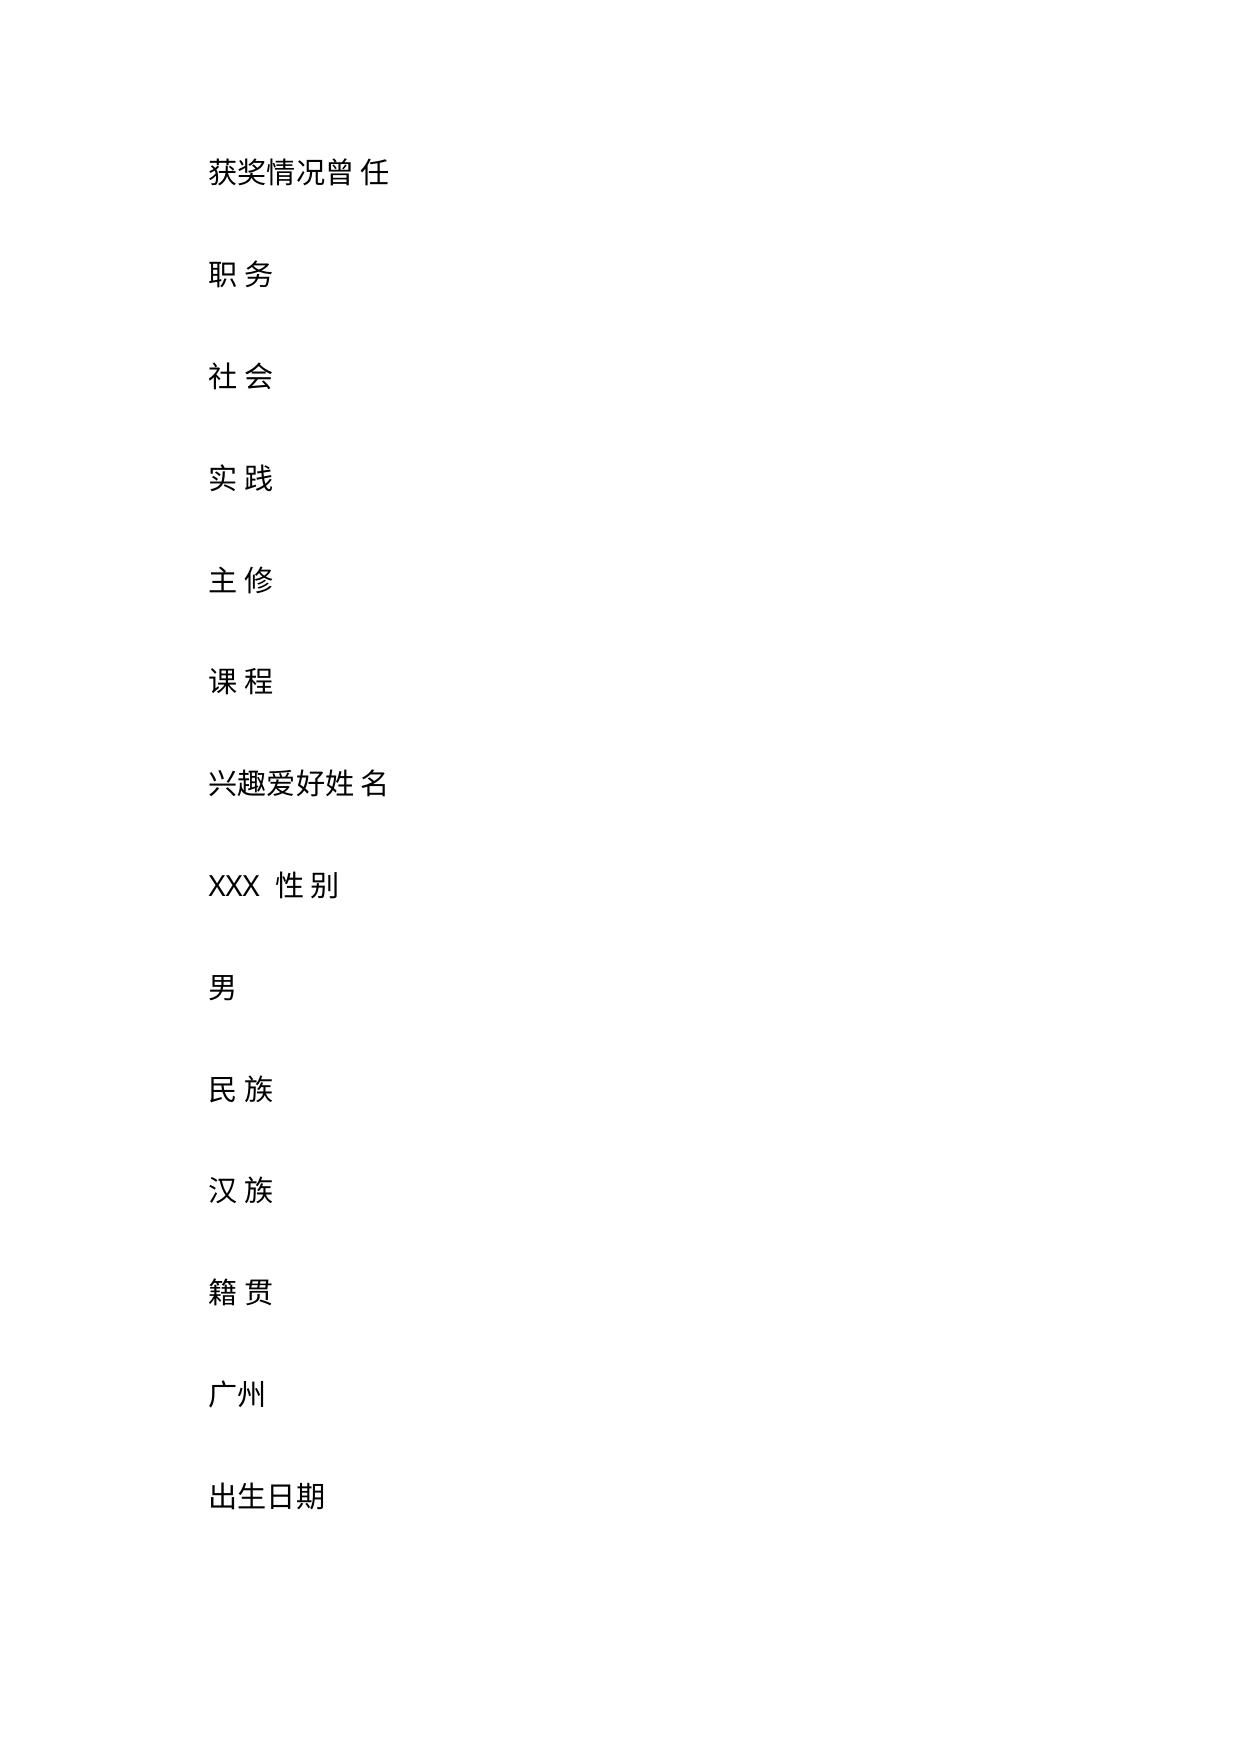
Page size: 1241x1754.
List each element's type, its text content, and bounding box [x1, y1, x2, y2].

text 男 [150, 964, 1090, 1007]
text XXX 性 别 [150, 862, 1090, 905]
text 民 族 [150, 1066, 1090, 1108]
text 广州 [150, 1371, 1090, 1414]
text 社 会 [150, 353, 1090, 396]
text 籍 贯 [150, 1270, 1090, 1312]
text 兴趣爱好姓 名 [150, 761, 1090, 803]
text 课 程 [150, 659, 1090, 701]
text 主 修 [150, 557, 1090, 599]
text 出生日期 [150, 1473, 1090, 1516]
text 汉 族 [150, 1168, 1090, 1210]
text 职 务 [150, 252, 1090, 294]
text 实 践 [150, 455, 1090, 498]
text 获奖情况曾 任 [150, 150, 1090, 192]
